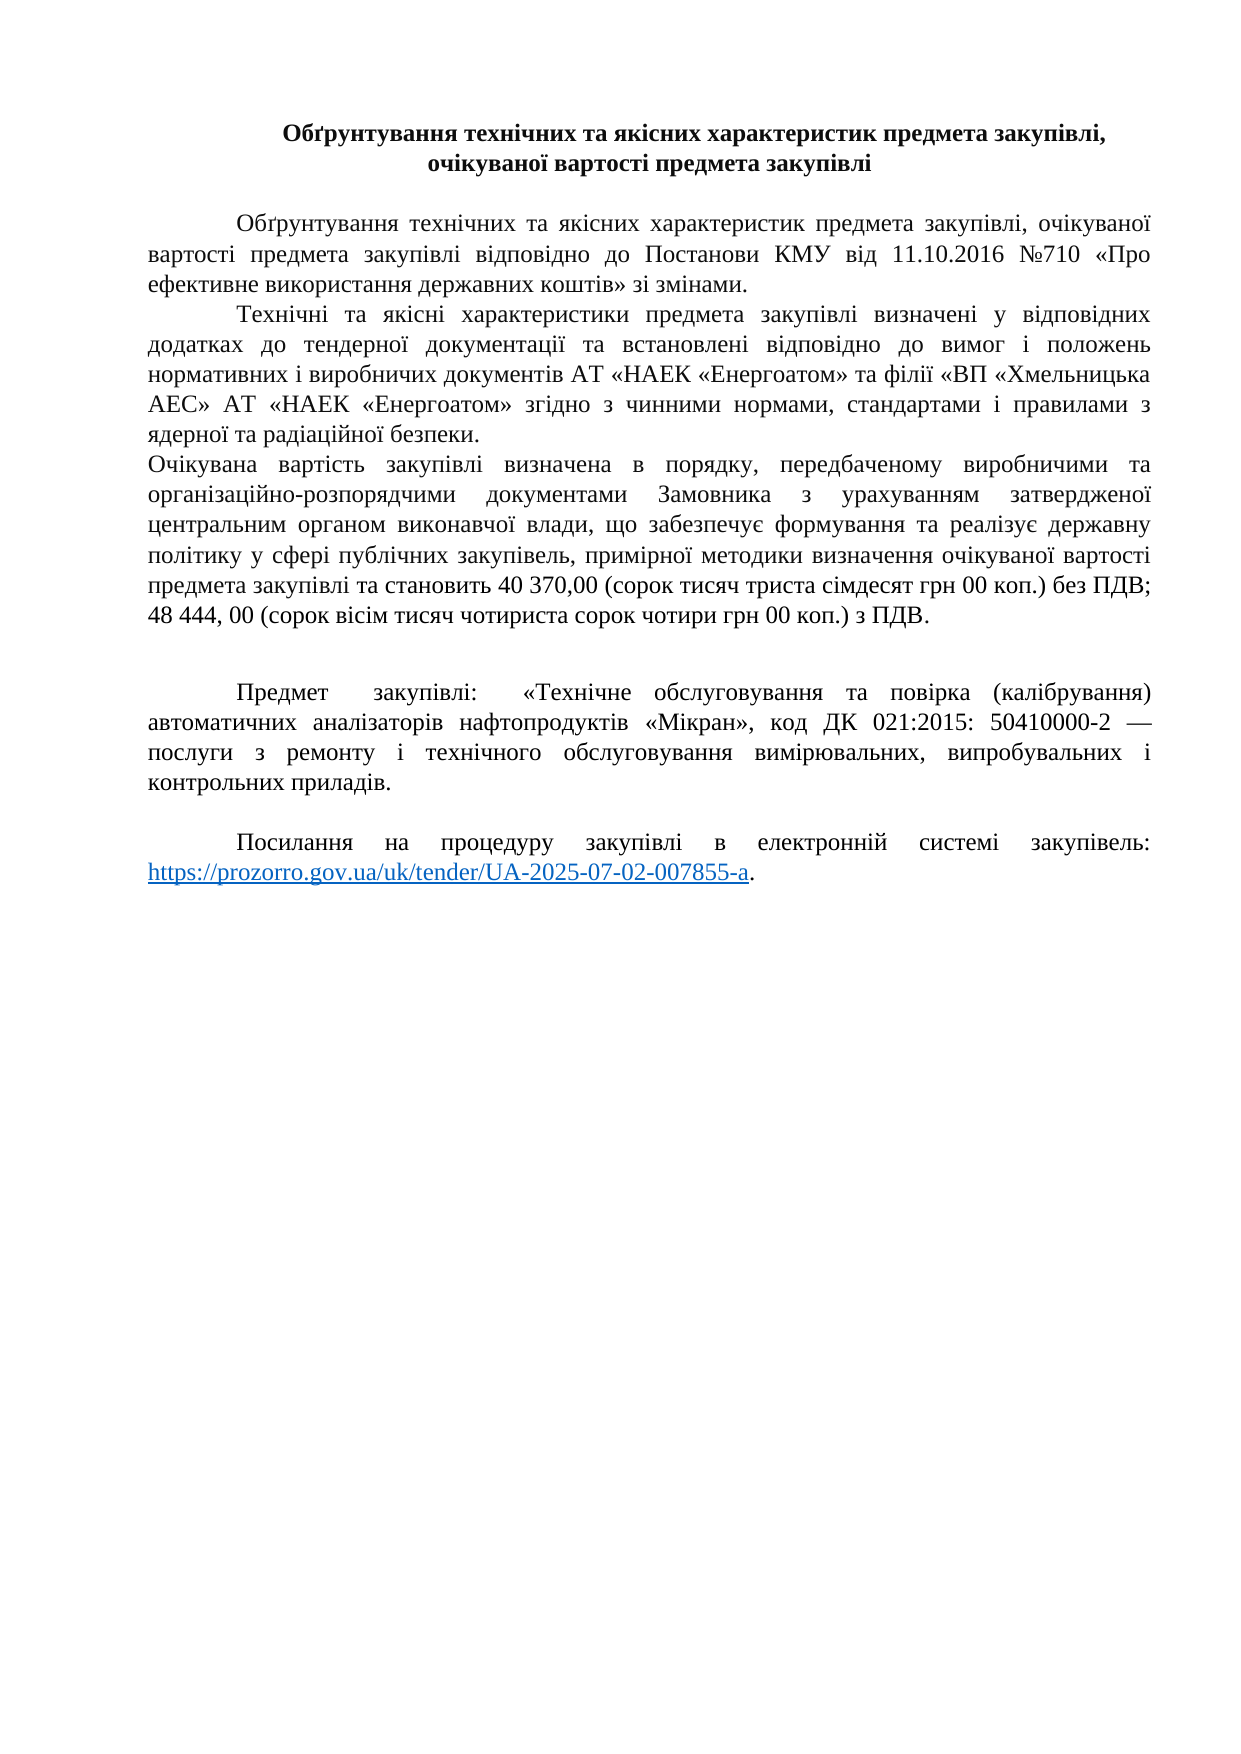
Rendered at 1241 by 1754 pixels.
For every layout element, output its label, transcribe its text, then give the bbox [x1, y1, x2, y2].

text Обґрунтування технічних та якісних характеристик предмета закупівлі, очікуваної вартості предмета закупівлі відповідно до Постанови КМУ від 11.10.2016 №710 «Про ефективне використання державних коштів» зі змінами. [148, 208, 1152, 297]
text Очікувана вартість закупівлі визначена в порядку, передбаченому виробничими та організаційно-розпорядчими документами Замовника з урахуванням затвердженої центральним органом виконавчої влади, що забезпечує формування та реалізує державну політику у сфері публічних закупівель, примірної методики визначення очікуваної вартості предмета закупівлі та становить 40 370,00 (сорок тисяч триста сімдесят грн 00 коп.) без ПДВ; 48 444, 00 (сорок вісім тисяч чотириста сорок чотири грн 00 коп.) з ПДВ. [148, 449, 1152, 629]
list Предмет закупівлі: «Технічне обслуговування та повірка (калібрування) автоматичних аналізаторів нафтопродуктів «Мікран», код ДК 021:2015: 50410000-2 — послуги з ремонту і технічного обслуговування вимірювальних, випробувальних і контрольних приладів. [148, 677, 1152, 796]
text Технічні та якісні характеристики предмета закупівлі визначені у відповідних додатках до тендерної документації та встановлені відповідно до вимог і положень нормативних і виробничих документів АТ «НАЕК «Енергоатом» та філії «ВП «Хмельницька АЕС» АТ «НАЕК «Енергоатом» згідно з чинними нормами, стандартами і правилами з ядерної та радіаційної безпеки. [148, 299, 1152, 448]
list Посилання на процедуру закупівлі в електронній системі закупівель: https://prozorro.gov.ua/uk/tender/UA-2025-07-02-007855-a. [148, 827, 1152, 886]
text Обґрунтування технічних та якісних характеристик предмета закупівлі, очікуваної вартості предмета закупівлі [148, 118, 1152, 177]
